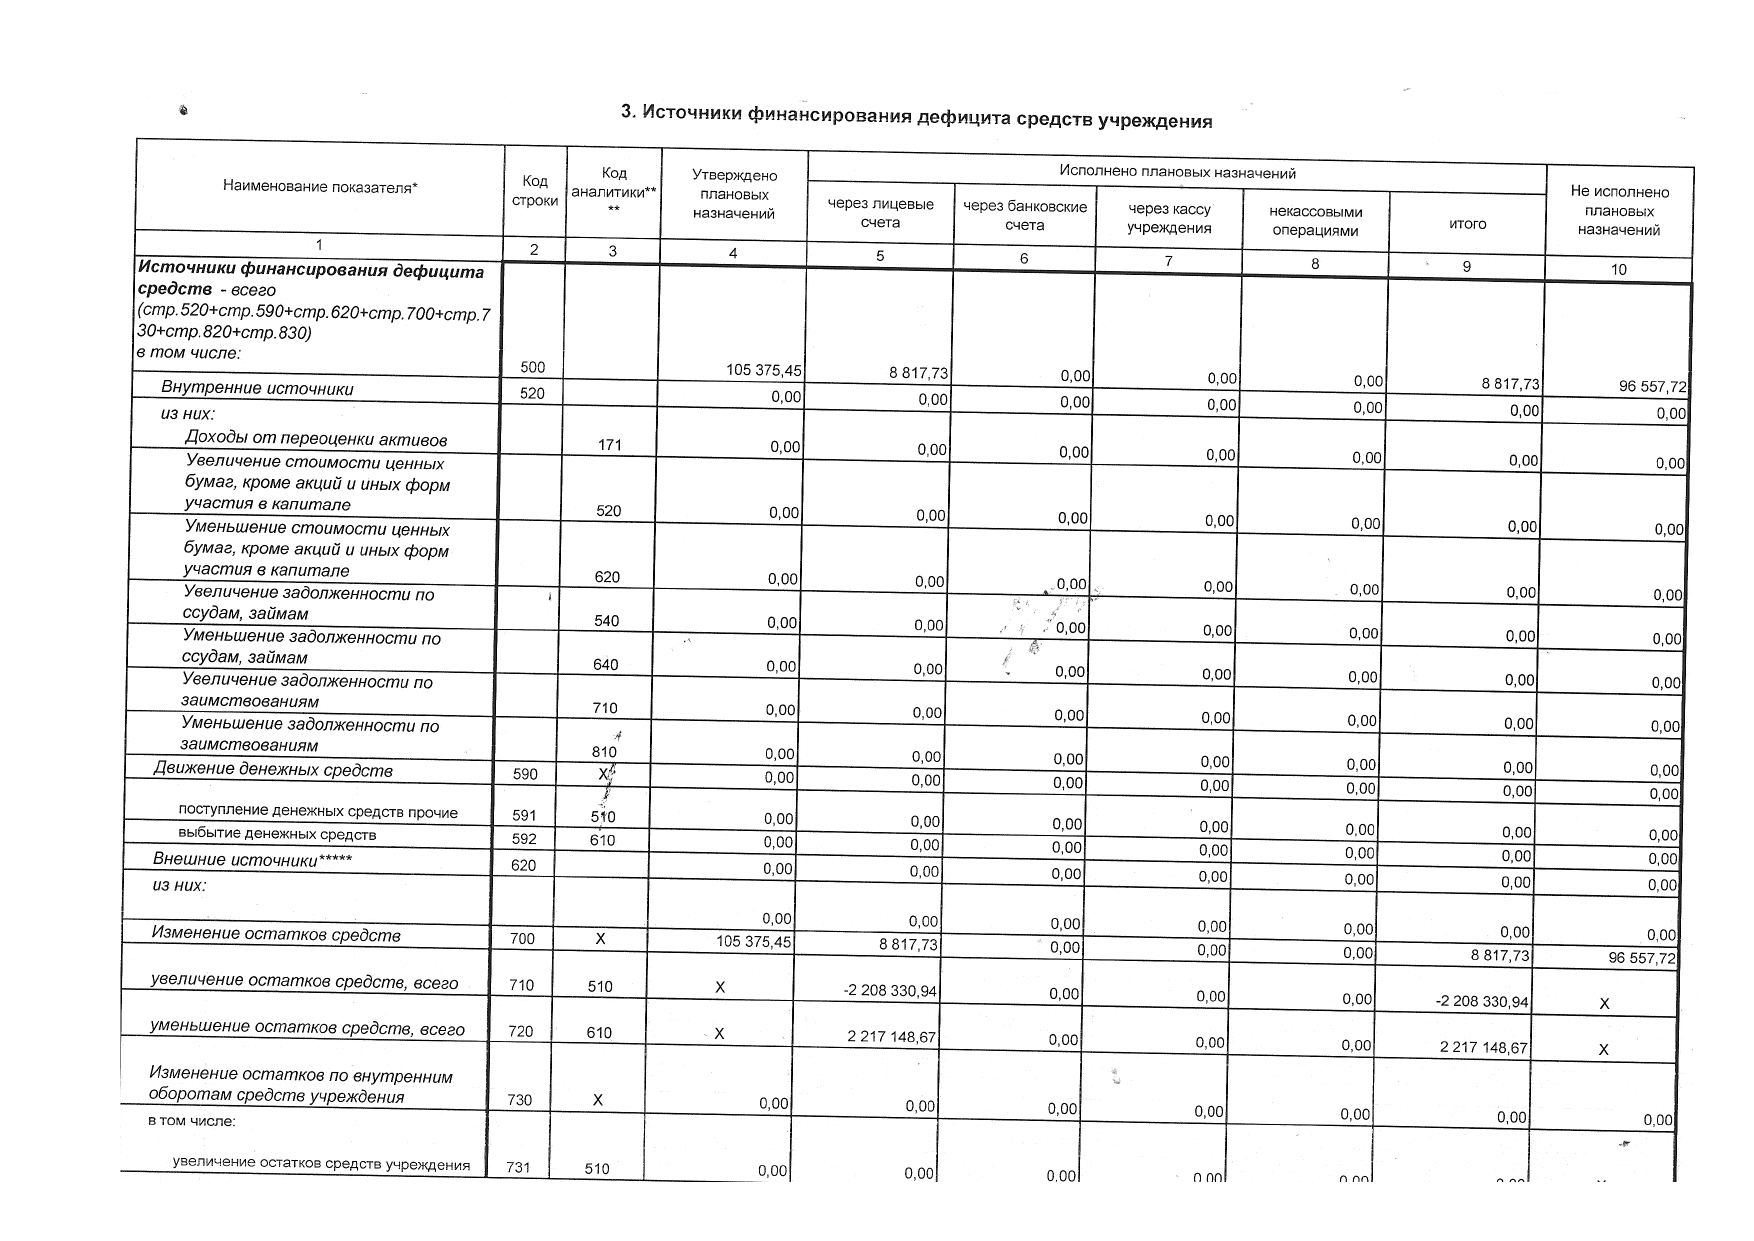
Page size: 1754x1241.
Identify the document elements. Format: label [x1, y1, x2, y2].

picture [118, 88, 1698, 1182]
